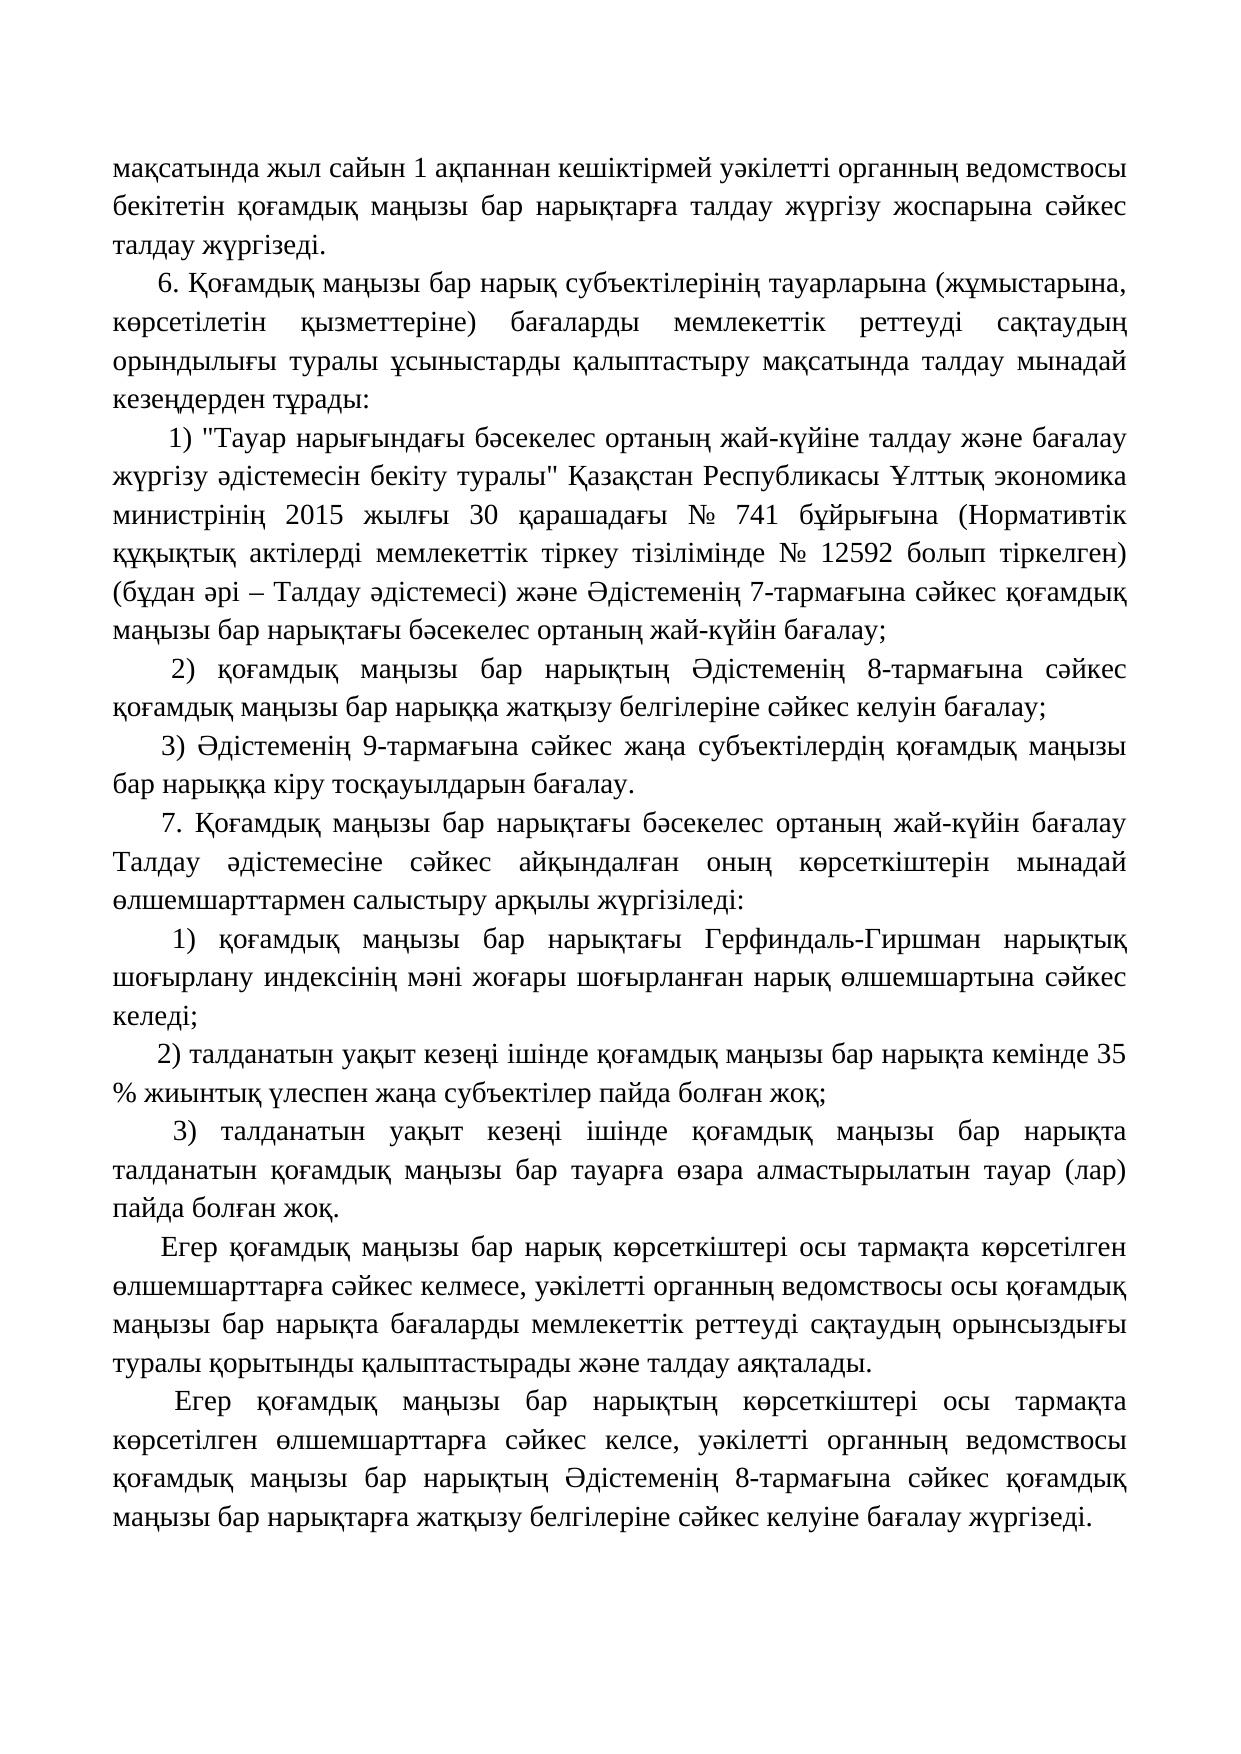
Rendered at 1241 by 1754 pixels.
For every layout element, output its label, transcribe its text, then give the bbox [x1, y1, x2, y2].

text 6. Қоғамдық маңызы бар нарық субъектілерінің тауарларына (жұмыстарына, көрсетілетін қызметтеріне) бағаларды мемлекеттік реттеуді сақтаудың орындылығы туралы ұсыныстарды қалыптастыру мақсатында талдау мынадай кезеңдерден тұрады: [112, 266, 1128, 415]
text 7. Қоғамдық маңызы бар нарықтағы бәсекелес ортаның жай-күйін бағалау Талдау әдістемесіне сәйкес айқындалған оның көрсеткіштерін мынадай өлшемшарттармен салыстыру арқылы жүргізіледі: [112, 805, 1128, 916]
text 1) "Тауар нарығындағы бәсекелес ортаның жай-күйіне талдау және бағалау жүргізу әдістемесін бекіту туралы" Қазақстан Республикасы Ұлттық экономика министрінің 2015 жылғы 30 қарашадағы № 741 бұйрығына (Нормативтік құқықтық актілерді мемлекеттік тіркеу тізілімінде № 12592 болып тіркелген) (бұдан әрі – Талдау әдістемесі) және Әдістеменің 7-тармағына сәйкес қоғамдық маңызы бар нарықтағы бәсекелес ортаның жай-күйін бағалау; [112, 420, 1128, 646]
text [112, 150, 1128, 261]
text 1) қоғамдық маңызы бар нарықтағы Герфиндаль-Гиршман нарықтық шоғырлану индексінің мәні жоғары шоғырланған нарық өлшемшартына сәйкес келеді; [112, 921, 1128, 1031]
text 3) талданатын уақыт кезеңі ішінде қоғамдық маңызы бар нарықта талданатын қоғамдық маңызы бар тауарға өзара алмастырылатын тауар (лар) пайда болған жоқ. [112, 1113, 1128, 1224]
text 3) Әдістеменің 9-тармағына сәйкес жаңа субъектілердің қоғамдық маңызы бар нарыққа кіру тосқауылдарын бағалау. [112, 728, 1128, 800]
text 2) талданатын уақыт кезеңі ішінде қоғамдық маңызы бар нарықта кемінде 35 % жиынтық үлеспен жаңа субъектілер пайда болған жоқ; [112, 1036, 1128, 1108]
text 2) қоғамдық маңызы бар нарықтың Әдістеменің 8-тармағына сәйкес қоғамдық маңызы бар нарыққа жатқызу белгілеріне сәйкес келуін бағалау; [112, 651, 1128, 723]
text Егер қоғамдық маңызы бар нарықтың көрсеткіштері осы тармақта көрсетілген өлшемшарттарға сәйкес келсе, уәкілетті органның ведомствосы қоғамдық маңызы бар нарықтың Әдістеменің 8-тармағына сәйкес қоғамдық маңызы бар нарықтарға жатқызу белгілеріне сәйкес келуіне бағалау жүргізеді. [112, 1383, 1128, 1532]
text Егер қоғамдық маңызы бар нарық көрсеткіштері осы тармақта көрсетілген өлшемшарттарға сәйкес келмесе, уәкілетті органның ведомствосы осы қоғамдық маңызы бар нарықта бағаларды мемлекеттік реттеуді сақтаудың орынсыздығы туралы қорытынды қалыптастырады және талдау аяқталады. [112, 1229, 1128, 1378]
